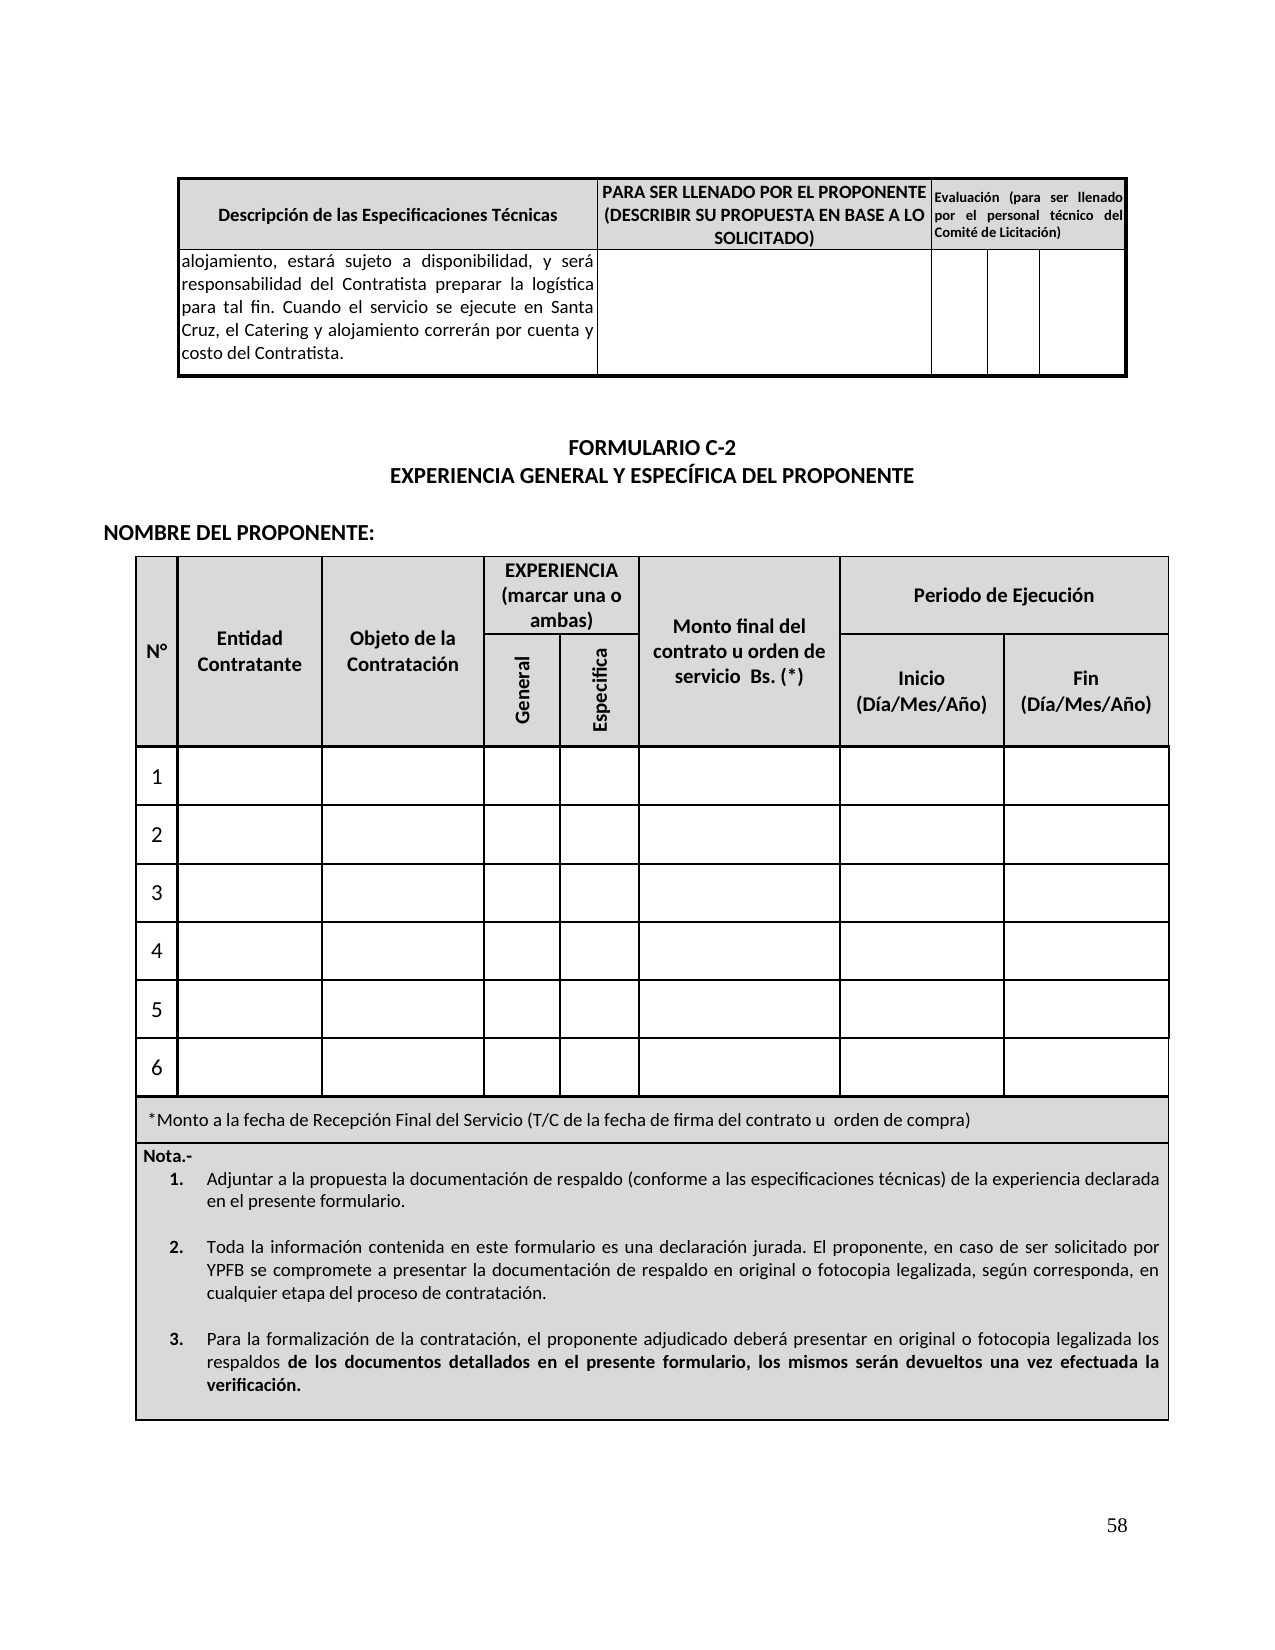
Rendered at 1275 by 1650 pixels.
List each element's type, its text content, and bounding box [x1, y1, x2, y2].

table_cell [561, 923, 638, 979]
table_cell [841, 923, 1003, 979]
text EXPERIENCIA GENERAL Y ESPECÍFICA DEL PROPONENTE [177, 462, 1127, 489]
table_cell 6 [137, 1039, 176, 1095]
table_cell [598, 250, 931, 374]
table_cell 5 [137, 981, 176, 1037]
table_cell [179, 1039, 321, 1095]
table_cell [561, 981, 638, 1037]
table_cell Nota.- Adjuntar a la propuesta la documentación de respaldo (conforme a las especificaciones técnicas) de la experiencia declarada en el presente formulario. Toda la información contenida en este formulario es una declaración jurada. El proponente, en caso de ser solicitado por YPFB se compromete a presentar la documentación de respaldo en original o fotocopia legalizada, según corresponda, en cualquier etapa del proceso de contratación. Para la formalización de la contratación, el proponente adjudicado deberá presentar en original o fotocopia legalizada los respaldos de los documentos detallados en el presente formulario, los mismos serán devueltos una vez efectuada la verificación. [137, 1144, 1168, 1419]
table_cell [179, 923, 321, 979]
table_cell [561, 806, 638, 862]
table_cell [561, 748, 638, 804]
table_cell 2 [137, 806, 176, 862]
table_cell [640, 865, 839, 921]
text FORMULARIO C-2 [177, 433, 1127, 462]
table_header Objeto de la Contratación [323, 557, 483, 745]
table_cell [323, 748, 483, 804]
table_cell [179, 806, 321, 862]
table_cell [561, 1039, 638, 1095]
table_cell [1005, 923, 1168, 979]
table_cell [561, 865, 638, 921]
table_cell [323, 806, 483, 862]
table_cell *Monto a la fecha de Recepción Final del Servicio (T/C de la fecha de firma del contrato u orden de compra) [137, 1098, 1168, 1142]
table_header Monto final del contrato u orden de servicio Bs. (*) [640, 557, 839, 745]
table_cell [1005, 1039, 1168, 1095]
table_cell [988, 250, 1039, 374]
table_cell [841, 806, 1003, 862]
table_cell [323, 981, 483, 1037]
table_cell [841, 981, 1003, 1037]
table_cell [485, 865, 559, 921]
table_cell [323, 865, 483, 921]
table_cell [640, 806, 839, 862]
table_cell [841, 1039, 1003, 1095]
table_cell General [485, 635, 559, 745]
table_cell [485, 1039, 559, 1095]
table_cell [640, 1039, 839, 1095]
table_cell 3 [137, 865, 176, 921]
table_cell [1040, 250, 1124, 374]
table_cell [179, 865, 321, 921]
table_header Periodo de Ejecución [841, 557, 1168, 633]
table_cell [841, 865, 1003, 921]
table_cell [485, 981, 559, 1037]
table_cell Especifica [561, 635, 638, 745]
table_cell [1005, 981, 1168, 1037]
table_header EXPERIENCIA (marcar una o ambas) [485, 557, 638, 633]
table_cell [1005, 748, 1168, 804]
table_cell [485, 923, 559, 979]
table_cell [1005, 806, 1168, 862]
table_header Entidad Contratante [179, 557, 321, 745]
table_cell Inicio (Día/Mes/Año) [841, 635, 1003, 745]
table_cell 1 [137, 748, 176, 804]
table_cell [179, 981, 321, 1037]
table_cell [841, 748, 1003, 804]
table_cell [323, 923, 483, 979]
table_cell [640, 748, 839, 804]
table_cell [485, 806, 559, 862]
table_cell Fin (Día/Mes/Año) [1005, 635, 1168, 745]
table_cell [640, 923, 839, 979]
table_cell [179, 748, 321, 804]
table_cell [1005, 865, 1168, 921]
table_header PARA SER LLENADO POR EL PROPONENTE (DESCRIBIR SU PROPUESTA EN BASE A LO SOLICITADO) [598, 180, 931, 249]
table_cell 4 [137, 923, 176, 979]
table_cell [932, 250, 987, 374]
text NOMBRE DEL PROPONENTE: [103, 518, 1127, 546]
table_header Descripción de las Especificaciones Técnicas [180, 180, 597, 249]
table_header Evaluación (para ser llenado por el personal técnico del Comité de Licitación) [932, 180, 1124, 249]
table_cell [323, 1039, 483, 1095]
table_header N° [137, 557, 176, 745]
table_cell [485, 748, 559, 804]
table_cell [640, 981, 839, 1037]
